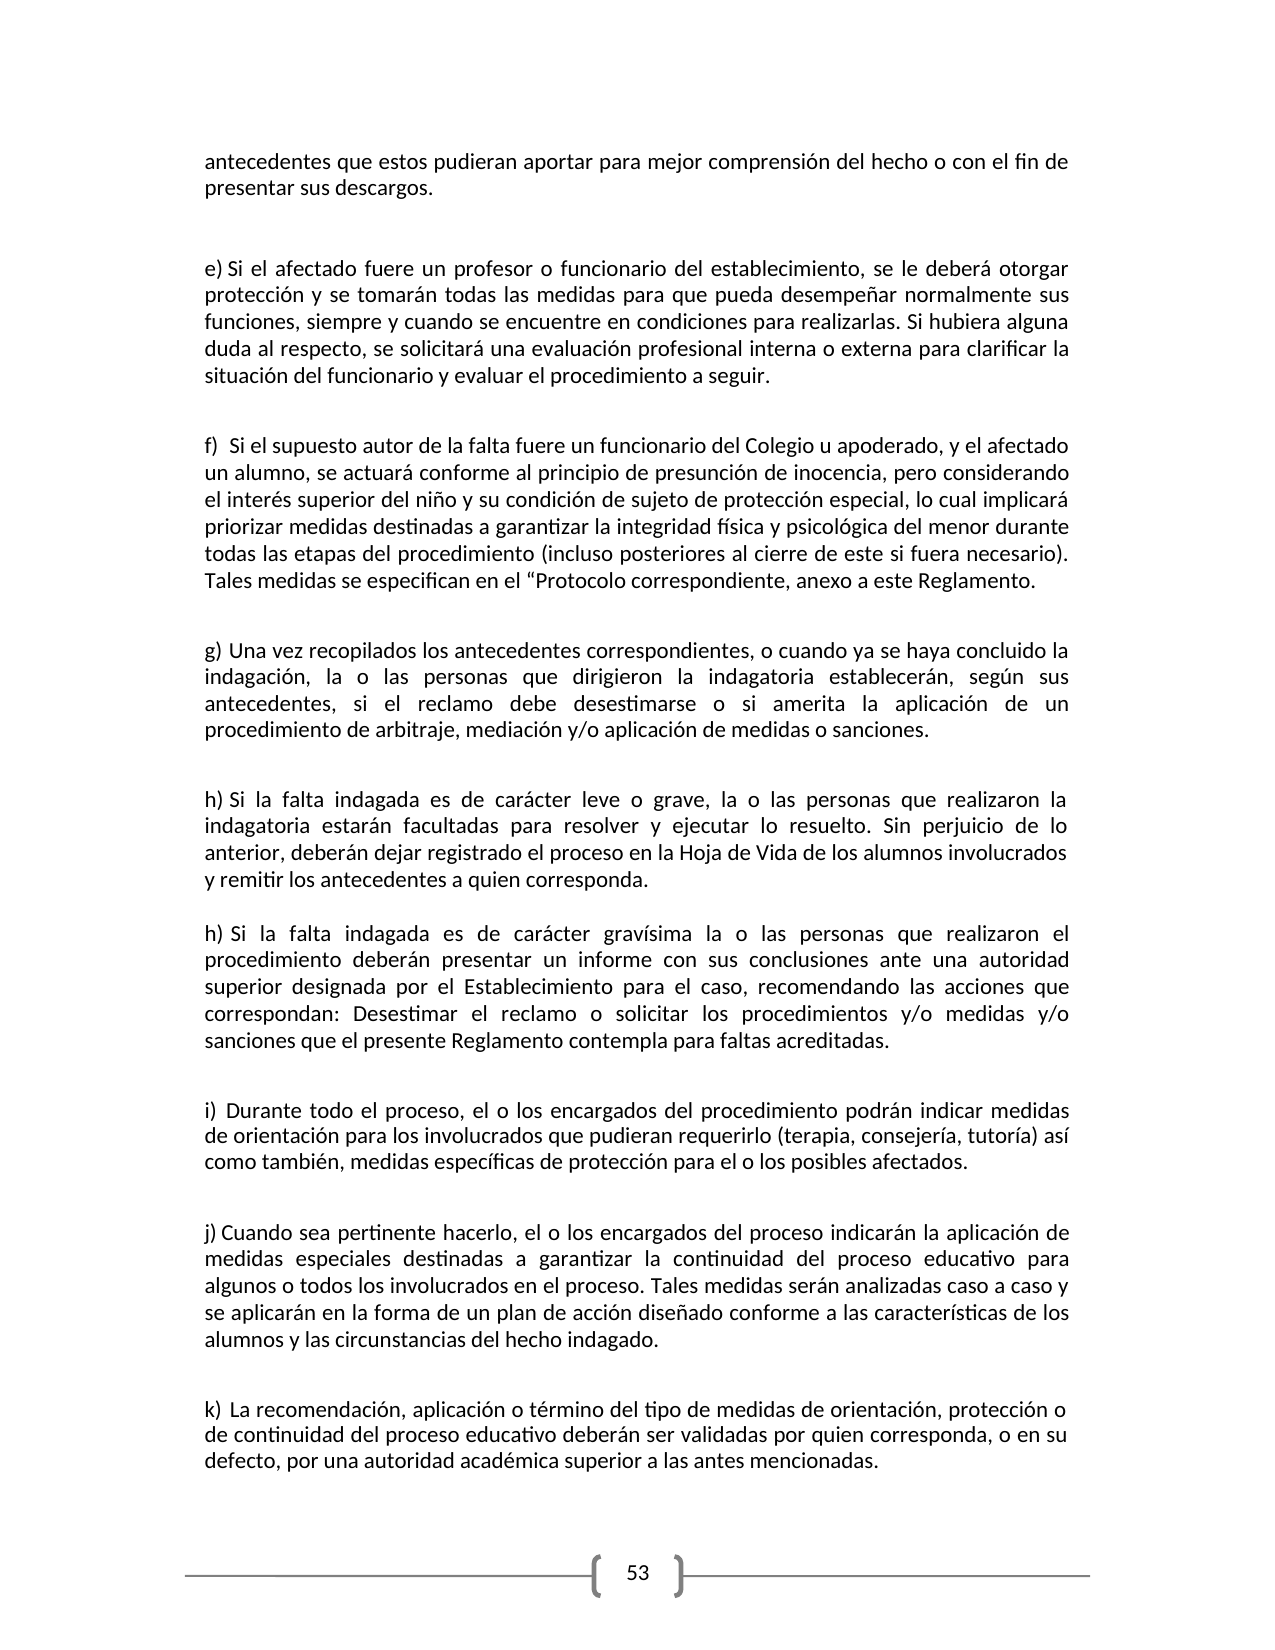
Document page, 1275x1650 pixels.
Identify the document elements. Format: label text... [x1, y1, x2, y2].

list La recomendación, aplicación o término del tipo de medidas de orientación, protección o de continuidad del proceso educativo deberán ser validadas por quien corresponda, o en su defecto, por una autoridad académica superior a las antes mencionadas. [204, 1396, 1069, 1474]
list Si el afectado fuere un profesor o funcionario del establecimiento, se le deberá otorgar protección y se tomarán todas las medidas para que pueda desempeñar normalmente sus funciones, siempre y cuando se encuentre en condiciones para realizarlas. Si hubiera alguna duda al respecto, se solicitará una evaluación profesional interna o externa para clarificar la situación del funcionario y evaluar el procedimiento a seguir. [204, 254, 1071, 389]
list Una vez recopilados los antecedentes correspondientes, o cuando ya se haya concluido la indagación, la o las personas que dirigieron la indagatoria establecerán, según sus antecedentes, si el reclamo debe desestimarse o si amerita la aplicación de un procedimiento de arbitraje, mediación y/o aplicación de medidas o sanciones. [204, 637, 1071, 743]
list Si el supuesto autor de la falta fuere un funcionario del Colegio u apoderado, y el afectado un alumno, se actuará conforme al principio de presunción de inocencia, pero considerando el interés superior del niño y su condición de sujeto de protección especial, lo cual implicará priorizar medidas destinadas a garantizar la integridad física y psicológica del menor durante todas las etapas del procedimiento (incluso posteriores al cierre de este si fuera necesario). Tales medidas se especifican en el “Protocolo correspondiente, anexo a este Reglamento. [204, 432, 1071, 594]
list Si la falta indagada es de carácter leve o grave, la o las personas que realizaron la indagatoria estarán facultadas para resolver y ejecutar lo resuelto. Sin perjuicio de lo anterior, deberán dejar registrado el proceso en la Hoja de Vida de los alumnos involucrados y remitir los antecedentes a quien corresponda. [204, 786, 1069, 893]
list Durante todo el proceso, el o los encargados del procedimiento podrán indicar medidas de orientación para los involucrados que pudieran requerirlo (terapia, consejería, tutoría) así como también, medidas específicas de protección para el o los posibles afectados. [204, 1097, 1071, 1176]
list Si la falta indagada es de carácter gravísima la o las personas que realizaron el procedimiento deberán presentar un informe con sus conclusiones ante una autoridad superior designada por el Establecimiento para el caso, recomendando las acciones que correspondan: Desestimar el reclamo o solicitar los procedimientos y/o medidas y/o sanciones que el presente Reglamento contempla para faltas acreditadas. [204, 919, 1071, 1054]
list Cuando sea pertinente hacerlo, el o los encargados del proceso indicarán la aplicación de medidas especiales destinadas a garantizar la continuidad del proceso educativo para algunos o todos los involucrados en el proceso. Tales medidas serán analizadas caso a caso y se aplicarán en la forma de un plan de acción diseñado conforme a las características de los alumnos y las circunstancias del hecho indagado. [204, 1218, 1071, 1353]
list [204, 148, 1071, 201]
